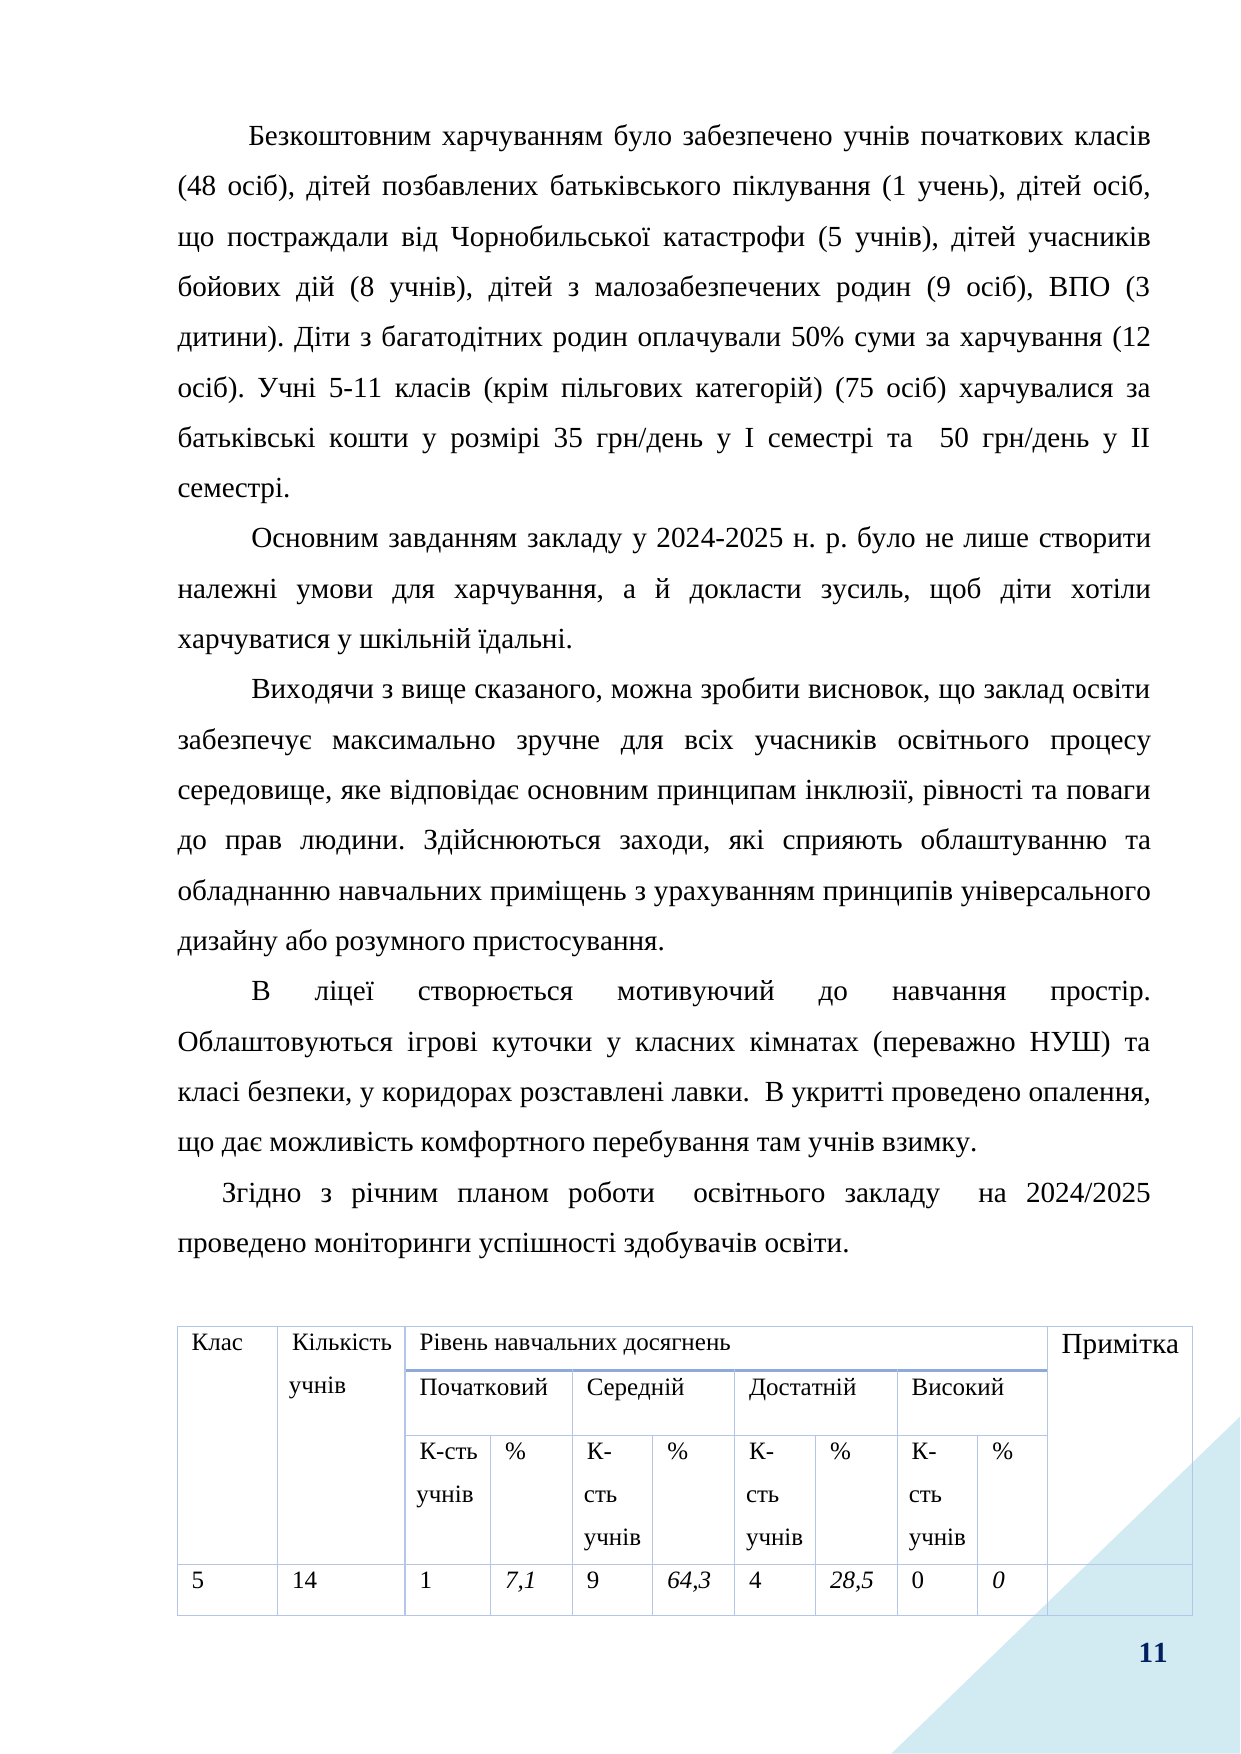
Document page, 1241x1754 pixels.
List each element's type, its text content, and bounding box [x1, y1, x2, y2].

table_cell К-сть учнів [406, 1436, 490, 1564]
table_cell 64,3 [653, 1565, 734, 1615]
table_cell Високий [898, 1372, 1047, 1435]
text В ліцеї створюється мотивуючий до навчання простір. Облаштовуються ігрові куточки у класних кімнатах (переважно НУШ) та класі безпеки, у коридорах розставлені лавки. В укритті проведено опалення, що дає можливість комфортного перебування там учнів взимку. [177, 973, 1152, 1158]
table_cell % [978, 1436, 1047, 1564]
table_cell 0 [978, 1565, 1047, 1615]
table_cell % [816, 1436, 897, 1564]
table_cell % [653, 1436, 734, 1564]
table_header Кількість учнів [278, 1327, 404, 1564]
table_cell 7,1 [491, 1565, 572, 1615]
table_cell 28,5 [816, 1565, 897, 1615]
table_cell Середній [573, 1372, 734, 1435]
table_cell 4 [735, 1565, 815, 1615]
table_cell 5 [178, 1565, 277, 1615]
table_cell 14 [278, 1565, 404, 1615]
table_cell 1 [406, 1565, 490, 1615]
table_cell 9 [573, 1565, 652, 1615]
table_cell % [491, 1436, 572, 1564]
table_cell К-сть учнів [735, 1436, 815, 1564]
text Виходячи з вище сказаного, можна зробити висновок, що заклад освіти забезпечує максимально зручне для всіх учасників освітнього процесу середовище, яке відповідає основним принципам інклюзії, рівності та поваги до прав людини. Здійснюються заходи, які сприяють облаштуванню та обладнанню навчальних приміщень з урахуванням принципів універсального дизайну або розумного пристосування. [177, 672, 1152, 957]
table_header Рівень навчальних досягнень [406, 1327, 1047, 1368]
table_cell К-сть учнів [898, 1436, 977, 1564]
table_cell [1048, 1565, 1192, 1615]
table_cell Достатній [735, 1372, 897, 1435]
text Основним завданням закладу у 2024-2025 н. р. було не лише створити належні умови для харчування, а й докласти зусиль, щоб діти хотіли харчуватися у шкільній їдальні. [177, 521, 1152, 655]
table_cell Початковий [406, 1372, 572, 1435]
table_header Клас [178, 1327, 277, 1564]
table_cell 0 [898, 1565, 977, 1615]
text Безкоштовним харчуванням було забезпечено учнів початкових класів (48 осіб), дітей позбавлених батьківського піклування (1 учень), дітей осіб, що постраждали від Чорнобильської катастрофи (5 учнів), дітей учасників бойових дій (8 учнів), дітей з малозабезпечених родин (9 осіб), ВПО (3 дитини). Діти з багатодітних родин оплачували 50% суми за харчування (12 осіб). Учні 5-11 класів (крім пільгових категорій) (75 осіб) харчувалися за батьківські кошти у розмірі 35 грн/день у І семестрі та 50 грн/день у ІІ семестрі. [177, 118, 1152, 504]
table_header Примітка [1048, 1327, 1192, 1564]
table_cell К-сть учнів [573, 1436, 652, 1564]
text Згідно з річним планом роботи освітнього закладу на 2024/2025 проведено моніторинги успішності здобувачів освіти. [177, 1175, 1152, 1258]
